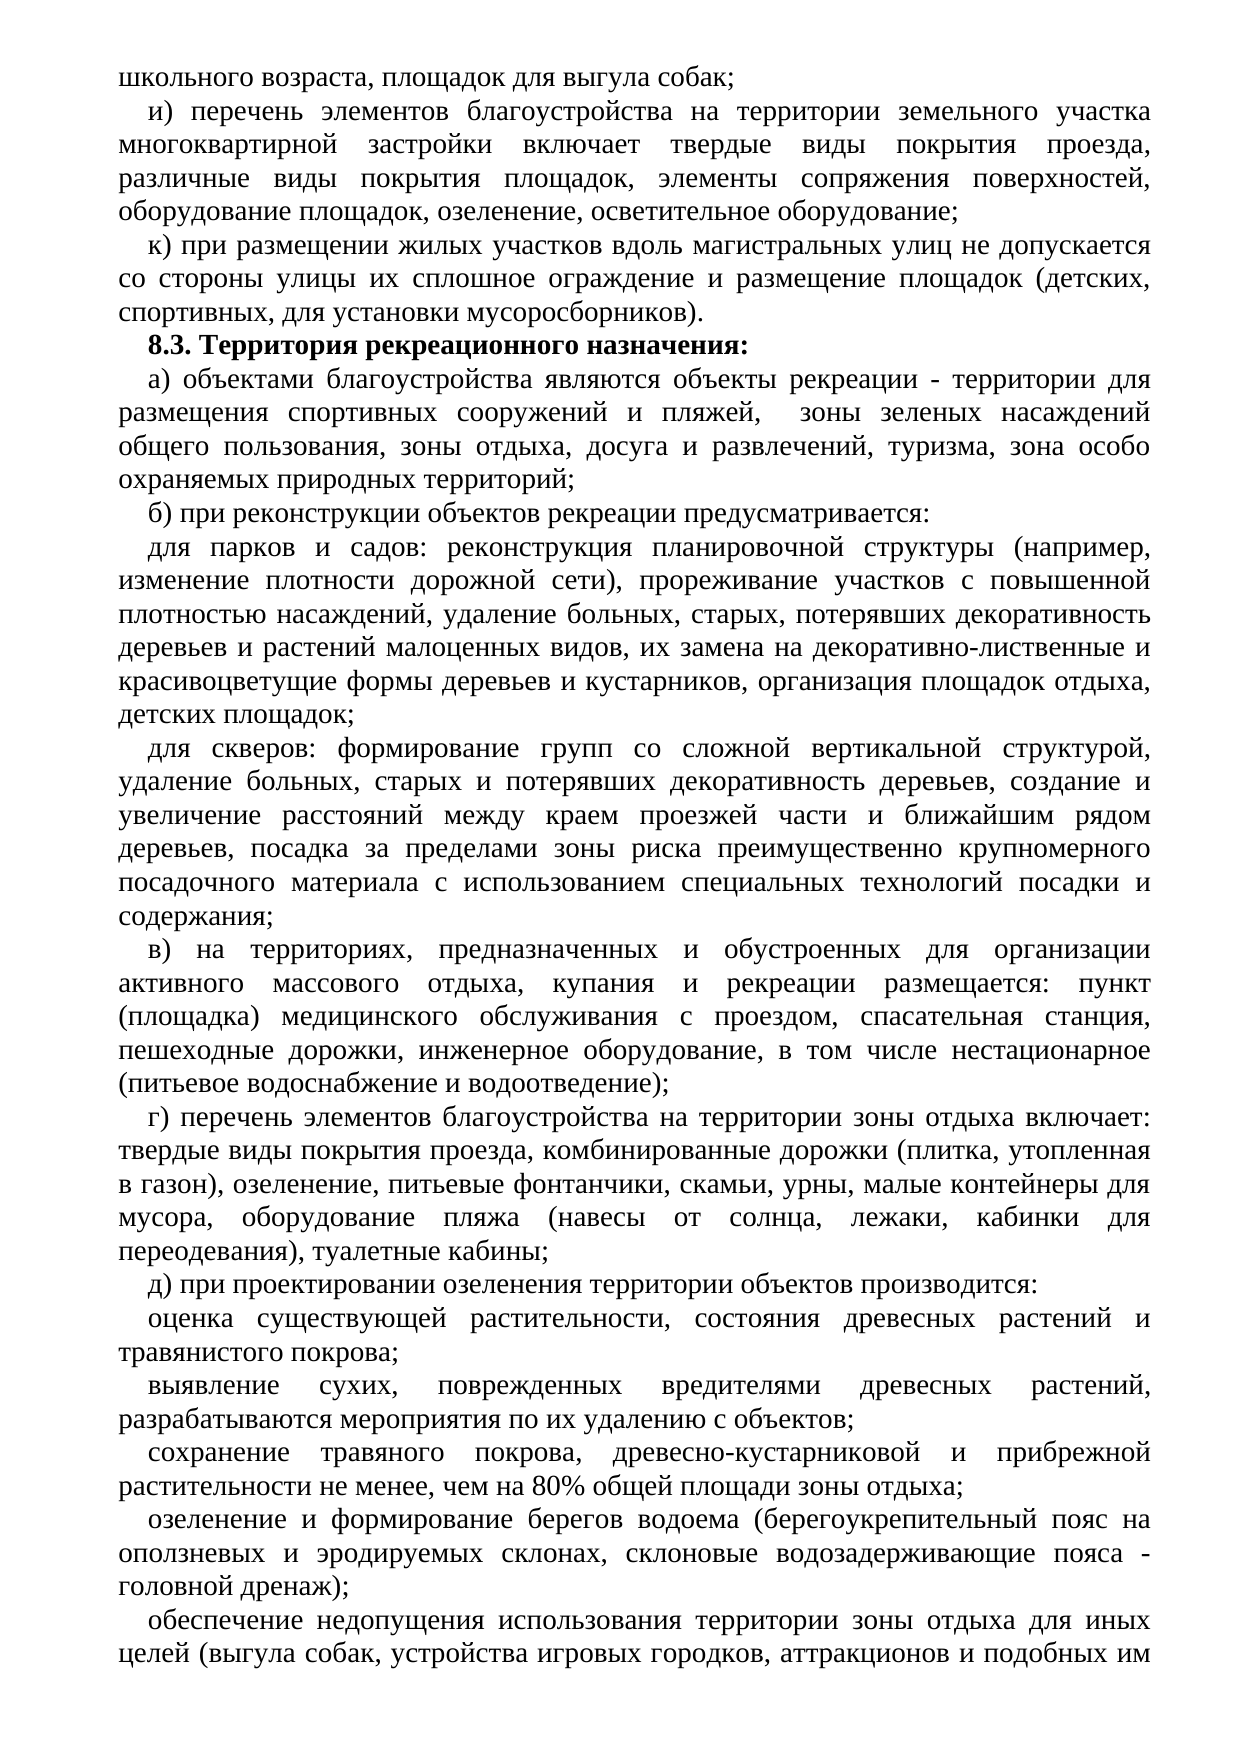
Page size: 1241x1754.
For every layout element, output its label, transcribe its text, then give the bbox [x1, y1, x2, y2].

text г) перечень элементов благоустройства на территории зоны отдыха включает: твердые виды покрытия проезда, комбинированные дорожки (плитка, утопленная в газон), озеленение, питьевые фонтанчики, скамьи, урны, малые контейнеры для мусора, оборудование пляжа (навесы от солнца, лежаки, кабинки для переодевания), туалетные кабины; [118, 1099, 1152, 1267]
text б) при реконструкции объектов рекреации предусматривается: [118, 495, 1152, 529]
text сохранение травяного покрова, древесно-кустарниковой и прибрежной растительности не менее, чем на 80% общей площади зоны отдыха; [118, 1434, 1152, 1501]
text выявление сухих, поврежденных вредителями древесных растений, разрабатываются мероприятия по их удалению с объектов; [118, 1367, 1152, 1434]
text к) при размещении жилых участков вдоль магистральных улиц не допускается со стороны улицы их сплошное ограждение и размещение площадок (детских, спортивных, для установки мусоросборников). [118, 227, 1152, 327]
text а) объектами благоустройства являются объекты рекреации - территории для размещения спортивных сооружений и пляжей, зоны зеленых насаждений общего пользования, зоны отдыха, досуга и развлечений, туризма, зона особо охраняемых природных территорий; [118, 361, 1152, 495]
text озеленение и формирование берегов водоема (берегоукрепительный пояс на оползневых и эродируемых склонах, склоновые водозадерживающие пояса - головной дренаж); [118, 1501, 1152, 1602]
text для скверов: формирование групп со сложной вертикальной структурой, удаление больных, старых и потерявших декоративность деревьев, создание и увеличение расстояний между краем проезжей части и ближайшим рядом деревьев, посадка за пределами зоны риска преимущественно крупномерного посадочного материала с использованием специальных технологий посадки и содержания; [118, 730, 1152, 931]
text в) на территориях, предназначенных и обустроенных для организации активного массового отдыха, купания и рекреации размещается: пункт (площадка) медицинского обслуживания с проездом, спасательная станция, пешеходные дорожки, инженерное оборудование, в том числе нестационарное (питьевое водоснабжение и водоотведение); [118, 931, 1152, 1099]
text 8.3. Территория рекреационного назначения: [118, 327, 1152, 361]
text д) при проектировании озеленения территории объектов производится: [118, 1267, 1152, 1300]
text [118, 59, 1152, 93]
text оценка существующей растительности, состояния древесных растений и травянистого покрова; [118, 1300, 1152, 1367]
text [118, 1602, 1152, 1669]
text для парков и садов: реконструкция планировочной структуры (например, изменение плотности дорожной сети), прореживание участков с повышенной плотностью насаждений, удаление больных, старых, потерявших декоративность деревьев и растений малоценных видов, их замена на декоративно-лиственные и красивоцветущие формы деревьев и кустарников, организация площадок отдыха, детских площадок; [118, 529, 1152, 730]
text и) перечень элементов благоустройства на территории земельного участка многоквартирной застройки включает твердые виды покрытия проезда, различные виды покрытия площадок, элементы сопряжения поверхностей, оборудование площадок, озеленение, осветительное оборудование; [118, 93, 1152, 227]
